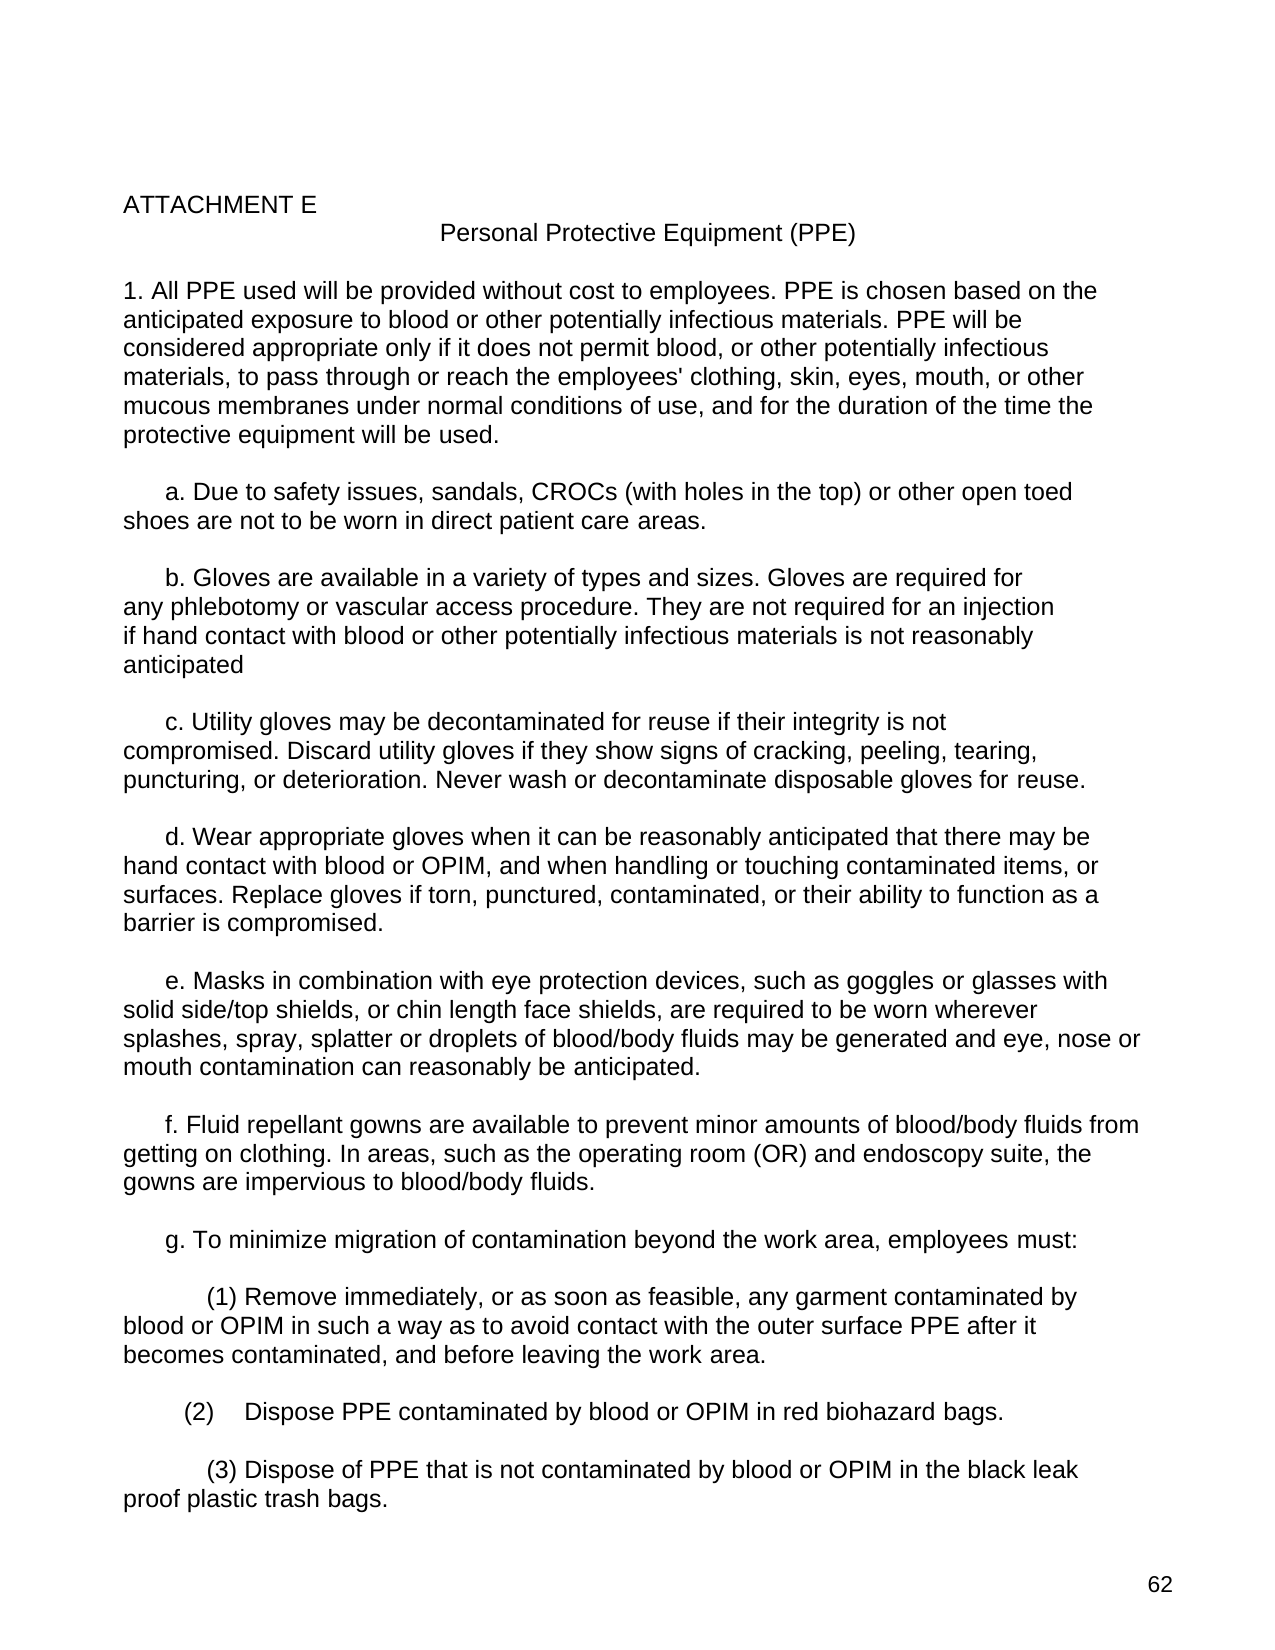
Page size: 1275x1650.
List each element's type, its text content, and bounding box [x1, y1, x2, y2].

list Dispose of PPE that is not contaminated by blood or OPIM in the black leak proof plastic trash bags. [123, 1455, 1119, 1512]
list Gloves are available in a variety of types and sizes. Gloves are required for any phlebotomy or vascular access procedure. They are not required for an injection if hand contact with blood or other potentially infectious materials is not reasonably anticipated [123, 563, 1068, 678]
list Masks in combination with eye protection devices, such as goggles or glasses with solid side/top shields, or chin length face shields, are required to be worn wherever splashes, spray, splatter or droplets of blood/body fluids may be generated and eye, nose or mouth contamination can reasonably be anticipated. [123, 966, 1144, 1081]
list To minimize migration of contamination beyond the work area, employees must: [165, 1225, 1173, 1253]
text ATTACHMENT E [123, 189, 1173, 218]
list Wear appropriate gloves when it can be reasonably anticipated that there may be hand contact with blood or OPIM, and when handling or touching contaminated items, or surfaces. Replace gloves if torn, punctured, contaminated, or their ability to function as a barrier is compromised. [123, 822, 1131, 937]
text Personal Protective Equipment (PPE) [439, 218, 1173, 247]
list Dispose PPE contaminated by blood or OPIM in red biohazard bags. [100, 1397, 1173, 1426]
list Fluid repellant gowns are available to prevent minor amounts of blood/body fluids from getting on clothing. In areas, such as the operating room (OR) and endoscopy suite, the gowns are impervious to blood/body fluids. [123, 1110, 1149, 1196]
list Utility gloves may be decontaminated for reuse if their integrity is not compromised. Discard utility gloves if they show signs of cracking, peeling, tearing, puncturing, or deterioration. Never wash or decontaminate disposable gloves for reuse. [123, 707, 1088, 793]
list All PPE used will be provided without cost to employees. PPE is chosen based on the anticipated exposure to blood or other potentially infectious materials. PPE will be considered appropriate only if it does not permit blood, or other potentially infectious materials, to pass through or reach the employees' clothing, skin, eyes, mouth, or other mucous membranes under normal conditions of use, and for the duration of the time the protective equipment will be used. [123, 276, 1130, 448]
list Due to safety issues, sandals, CROCs (with holes in the top) or other open toed shoes are not to be worn in direct patient care areas. [123, 477, 1124, 534]
list Remove immediately, or as soon as feasible, any garment contaminated by blood or OPIM in such a way as to avoid contact with the outer surface PPE after it becomes contaminated, and before leaving the work area. [123, 1282, 1122, 1368]
